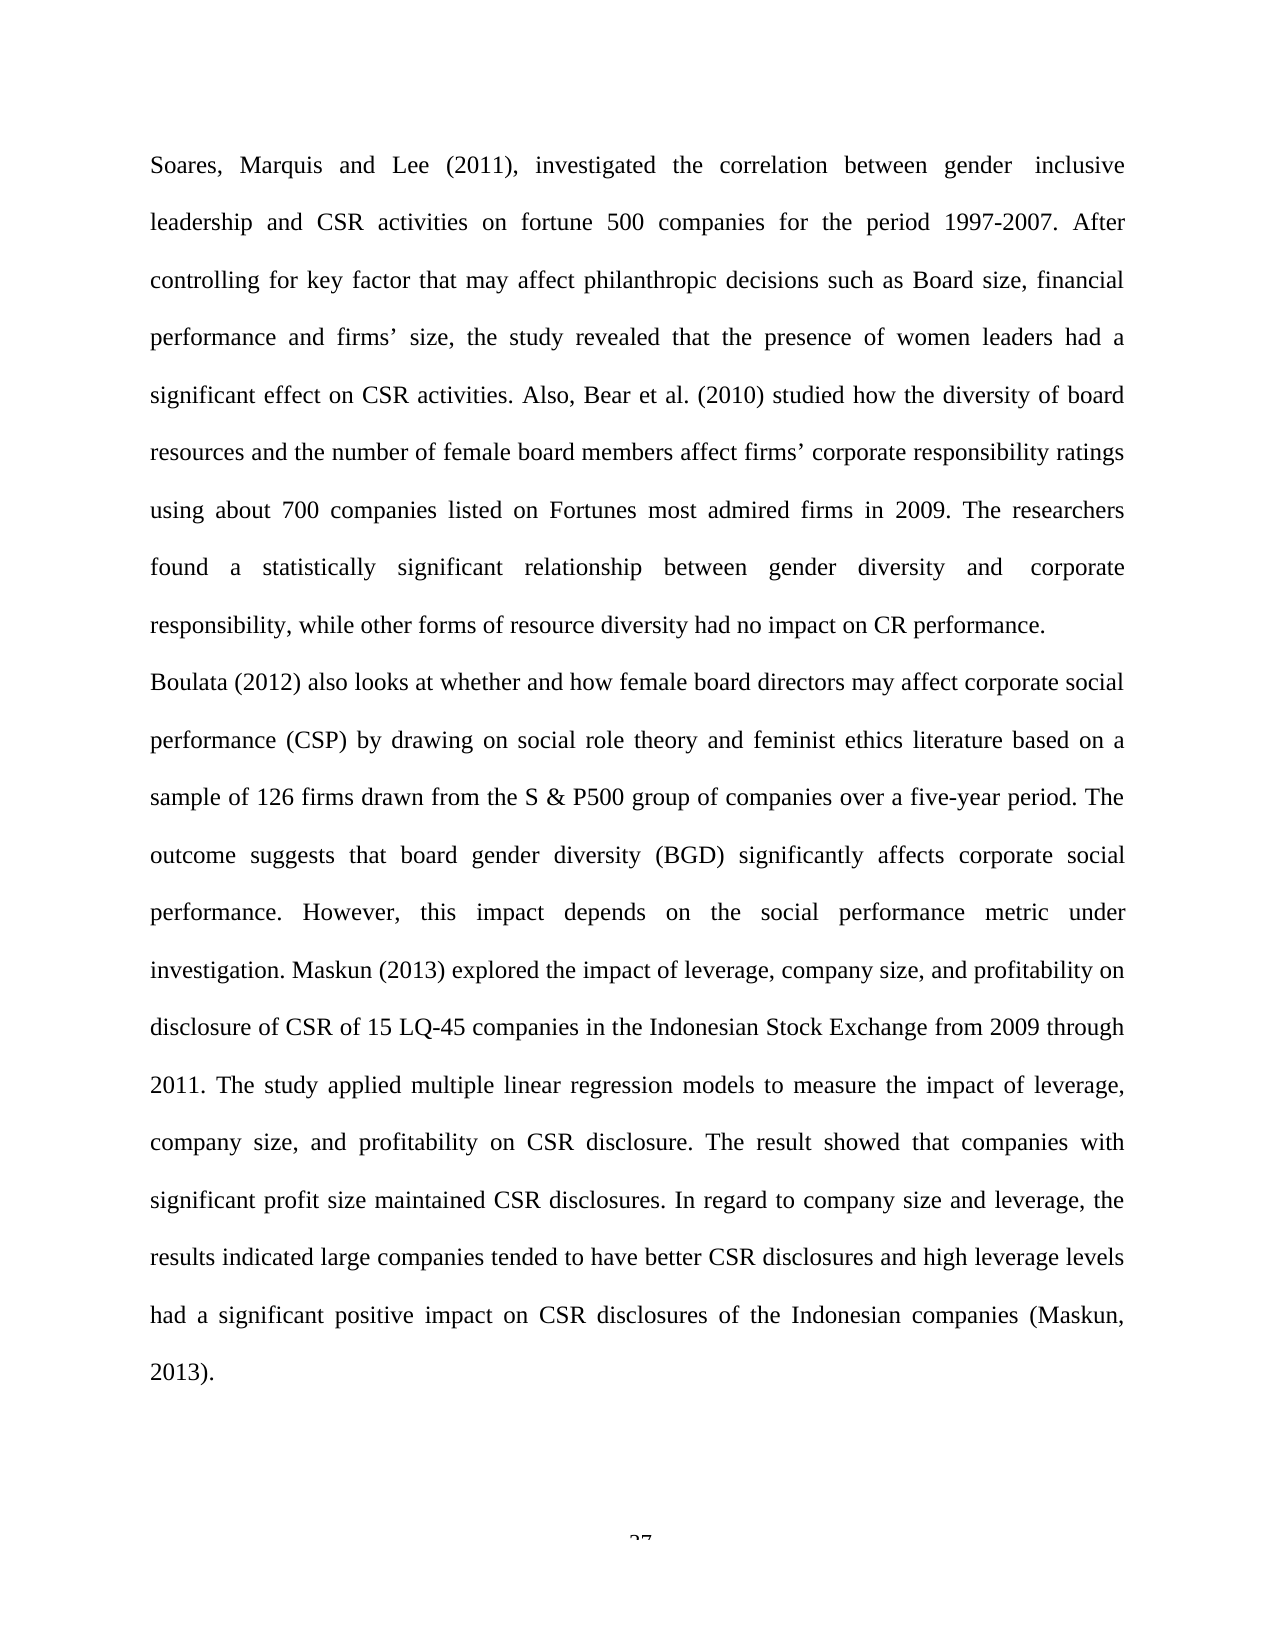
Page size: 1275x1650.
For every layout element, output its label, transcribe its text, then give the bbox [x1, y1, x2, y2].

text Soares, Marquis and Lee (2011), investigated the correlation between gender inclusive leadership and CSR activities on fortune 500 companies for the period 1997-2007. After controlling for key factor that may affect philanthropic decisions such as Board size, financial performance and firms’ size, the study revealed that the presence of women leaders had a significant effect on CSR activities. Also, Bear et al. (2010) studied how the diversity of board resources and the number of female board members affect firms’ corporate responsibility ratings using about 700 companies listed on Fortunes most admired firms in 2009. The researchers found a statistically significant relationship between gender diversity and corporate responsibility, while other forms of resource diversity had no impact on CR performance. [150, 150, 1125, 639]
text Boulata (2012) also looks at whether and how female board directors may affect corporate social performance (CSP) by drawing on social role theory and feminist ethics literature based on a sample of 126 firms drawn from the S & P500 group of companies over a five-year period. The outcome suggests that board gender diversity (BGD) significantly affects corporate social performance. However, this impact depends on the social performance metric under investigation. Maskun (2013) explored the impact of leverage, company size, and profitability on disclosure of CSR of 15 LQ-45 companies in the Indonesian Stock Exchange from 2009 through 2011. The study applied multiple linear regression models to measure the impact of leverage, company size, and profitability on CSR disclosure. The result showed that companies with significant profit size maintained CSR disclosures. In regard to company size and leverage, the results indicated large companies tended to have better CSR disclosures and high leverage levels had a significant positive impact on CSR disclosures of the Indonesian companies (Maskun, 2013). [150, 667, 1126, 1386]
